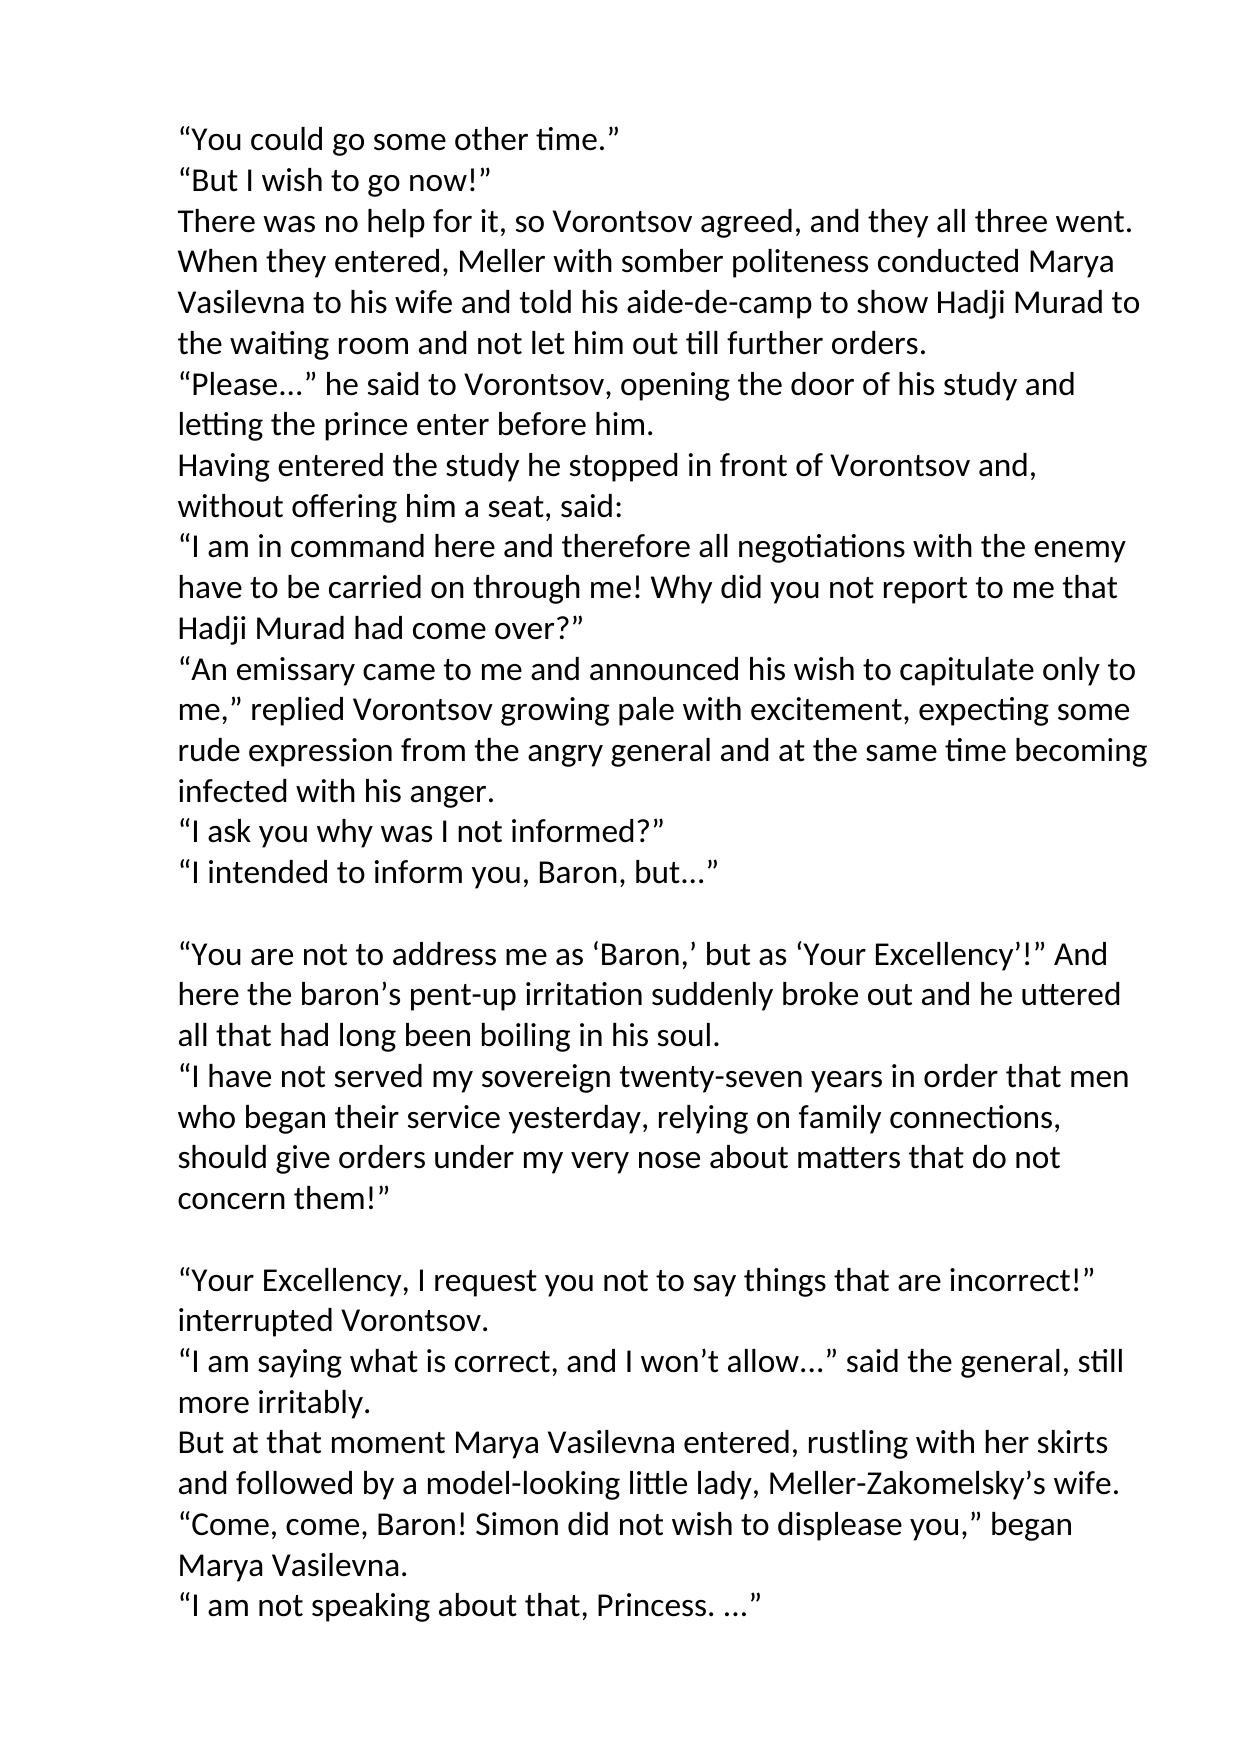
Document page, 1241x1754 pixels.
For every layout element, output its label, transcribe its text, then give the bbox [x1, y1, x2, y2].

text “You could go some other time.” [177, 118, 1152, 159]
text Having entered the study he stopped in front of Vorontsov and, without offering him a seat, said: [177, 444, 1152, 525]
text When they entered, Meller with somber politeness conducted Marya Vasilevna to his wife and told his aide-de-camp to show Hadji Murad to the waiting room and not let him out till further orders. [177, 240, 1152, 362]
text But at that moment Marya Vasilevna entered, rustling with her skirts and followed by a model-looking little lady, Meller-Zakomelsky’s wife. [177, 1421, 1152, 1503]
text “But I wish to go now!” [177, 159, 1152, 199]
text “Your Excellency, I request you not to say things that are incorrect!” interrupted Vorontsov. [177, 1258, 1152, 1340]
text “Please...” he said to Vorontsov, opening the door of his study and letting the prince enter before him. [177, 362, 1152, 444]
text “You are not to address me as ‘Baron,’ but as ‘Your Excellency’!” And here the baron’s pent-up irritation suddenly broke out and he uttered all that had long been boiling in his soul. [177, 933, 1152, 1055]
text “I am not speaking about that, Princess. ...” [177, 1584, 1152, 1625]
text “Come, come, Baron! Simon did not wish to displease you,” began Marya Vasilevna. [177, 1503, 1152, 1584]
text “I ask you why was I not informed?” [177, 811, 1152, 851]
text “I intended to inform you, Baron, but...” [177, 851, 1152, 892]
text “I am saying what is correct, and I won’t allow...” said the general, still more irritably. [177, 1340, 1152, 1421]
text “I am in command here and therefore all negotiations with the enemy have to be carried on through me! Why did you not report to me that Hadji Murad had come over?” [177, 525, 1152, 648]
text There was no help for it, so Vorontsov agreed, and they all three went. [177, 199, 1152, 240]
text “An emissary came to me and announced his wish to capitulate only to me,” replied Vorontsov growing pale with excitement, expecting some rude expression from the angry general and at the same time becoming infected with his anger. [177, 648, 1152, 811]
text “I have not served my sovereign twenty-seven years in order that men who began their service yesterday, relying on family connections, should give orders under my very nose about matters that do not concern them!” [177, 1055, 1152, 1218]
